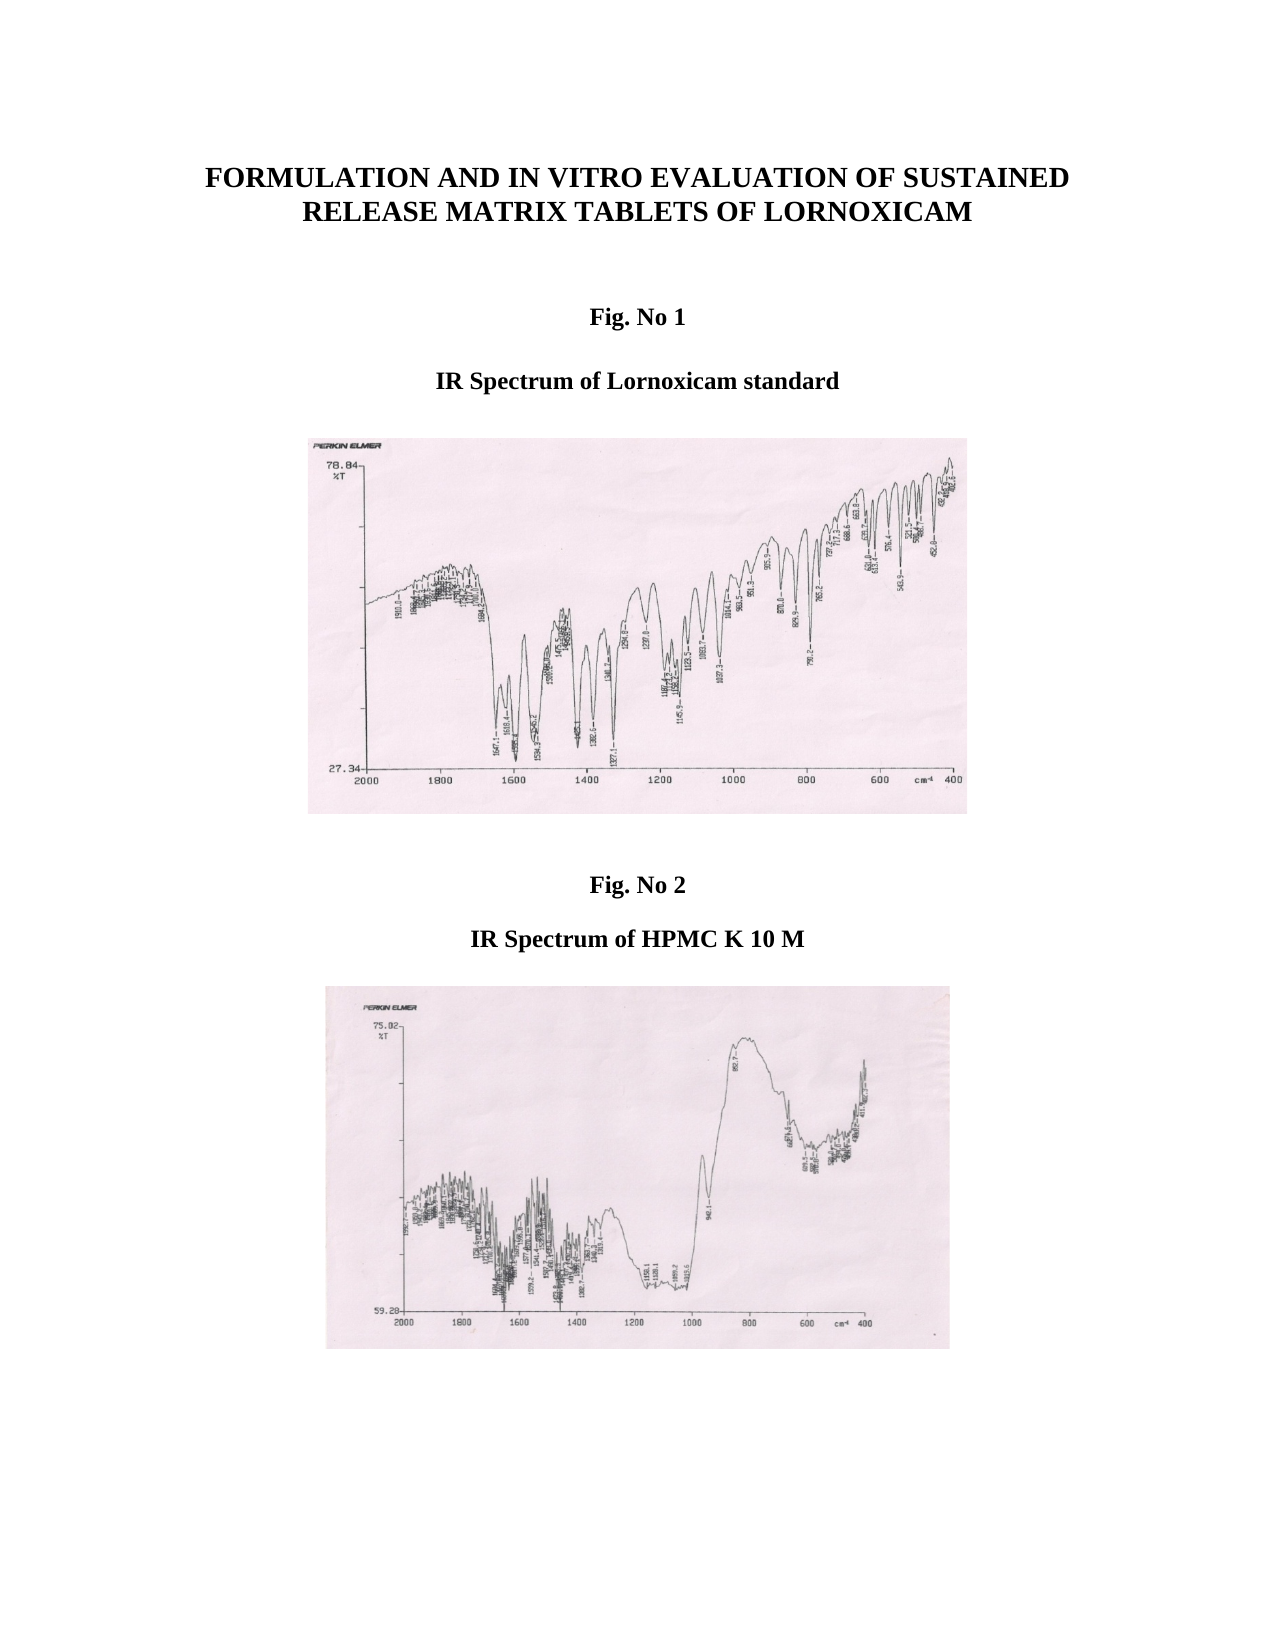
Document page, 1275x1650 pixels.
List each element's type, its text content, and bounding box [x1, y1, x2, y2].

text FORMULATION AND IN VITRO EVALUATION OF SUSTAINED RELEASE MATRIX TABLETS OF LORNOXICAM [150, 161, 1125, 228]
text Fig. No 1 [150, 302, 1125, 331]
text Fig. No 2 [150, 871, 1125, 899]
picture [325, 986, 950, 1349]
text IR Spectrum of Lornoxicam standard [150, 366, 1125, 395]
picture [307, 438, 968, 814]
text IR Spectrum of HPMC K 10 M [150, 924, 1125, 953]
